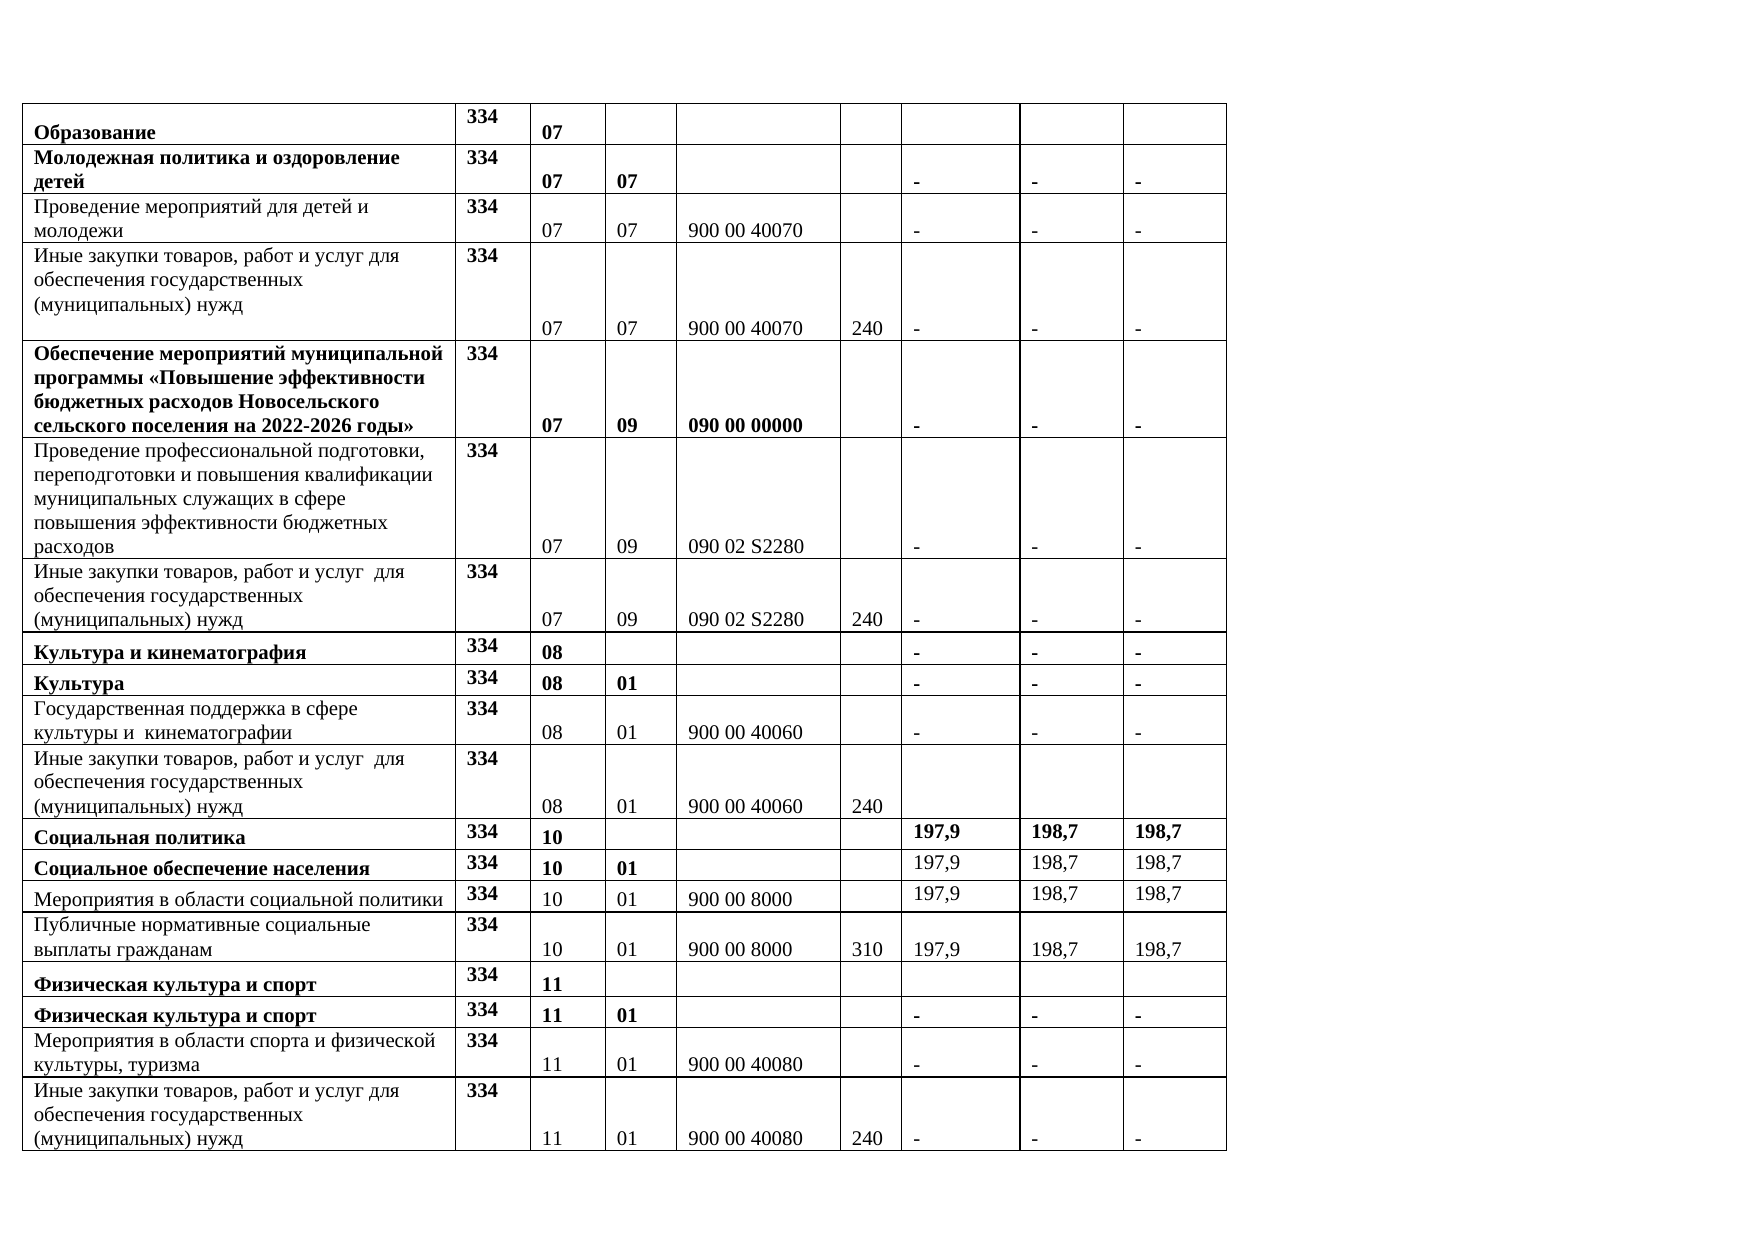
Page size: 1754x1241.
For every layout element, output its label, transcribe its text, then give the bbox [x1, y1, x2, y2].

table_cell 900 00 40070 [677, 194, 840, 242]
table_cell - [1021, 665, 1123, 695]
table_cell 334 [456, 819, 530, 849]
table_cell [1124, 962, 1226, 996]
table_cell [677, 665, 840, 695]
table_cell 334 [456, 850, 530, 880]
table_cell 10 [531, 850, 605, 880]
table_cell 11 [531, 1028, 605, 1076]
table_cell 334 [456, 745, 530, 818]
table_cell - [902, 243, 1019, 339]
table_cell - [902, 997, 1019, 1027]
table_cell 01 [606, 745, 676, 818]
table_cell 334 [456, 145, 530, 193]
table_cell 240 [841, 1078, 901, 1150]
table_cell 07 [531, 194, 605, 242]
table_cell - [1124, 243, 1226, 339]
table_cell - [1021, 559, 1123, 631]
table_cell 08 [531, 745, 605, 818]
table_cell 240 [841, 243, 901, 339]
table_cell 198,7 [1021, 881, 1123, 911]
table_cell - [1124, 194, 1226, 242]
table_cell 01 [606, 913, 676, 961]
table_cell - [1021, 1078, 1123, 1150]
table_cell 197,9 [902, 850, 1019, 880]
table_cell Государственная поддержка в сфере культуры и кинематографии [23, 696, 455, 744]
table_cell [23, 243, 455, 339]
table_cell 900 00 8000 [677, 881, 840, 911]
table_cell [841, 850, 901, 880]
table_cell 08 [531, 633, 605, 664]
table_cell 240 [841, 745, 901, 818]
table_cell 01 [606, 1028, 676, 1076]
table_cell 900 00 40080 [677, 1028, 840, 1076]
table_cell 310 [841, 913, 901, 961]
table_cell 11 [531, 962, 605, 996]
table_cell 197,9 [902, 913, 1019, 961]
table_cell [902, 962, 1019, 996]
table_cell - [902, 438, 1019, 558]
table_cell [902, 745, 1019, 818]
table_cell - [1021, 997, 1123, 1027]
table_cell 09 [606, 341, 676, 437]
table_cell - [1124, 633, 1226, 664]
table_cell 01 [606, 881, 676, 911]
table_cell - [1124, 559, 1226, 631]
table_cell 198,7 [1021, 819, 1123, 849]
table_cell 01 [606, 665, 676, 695]
table_cell 900 00 40060 [677, 696, 840, 744]
table_cell 198,7 [1124, 850, 1226, 880]
table_cell Проведение профессиональной подготовки, переподготовки и повышения квалификации муниципальных служащих в сфере повышения эффективности бюджетных расходов [23, 438, 455, 558]
table_cell 900 00 40080 [677, 1078, 840, 1150]
table_cell - [1124, 665, 1226, 695]
table_cell - [902, 341, 1019, 437]
table_cell [606, 104, 676, 144]
table_cell 334 [456, 633, 530, 664]
table_cell - [1124, 696, 1226, 744]
table_cell 01 [606, 997, 676, 1027]
table_cell 07 [531, 243, 605, 339]
table_cell 198,7 [1124, 913, 1226, 961]
table_cell - [1021, 696, 1123, 744]
table_cell 08 [531, 696, 605, 744]
table_cell 08 [531, 665, 605, 695]
table_cell - [1124, 438, 1226, 558]
table_cell - [1124, 1028, 1226, 1076]
table_cell [677, 850, 840, 880]
table_cell [841, 819, 901, 849]
table_cell Культура [23, 665, 455, 695]
table_cell - [902, 145, 1019, 193]
table_cell Обеспечение мероприятий муниципальной программы «Повышение эффективности бюджетных расходов Новосельского сельского поселения на 2022-2026 годы» [23, 341, 455, 437]
table_cell 10 [531, 881, 605, 911]
table_cell [841, 997, 901, 1027]
table_cell [841, 696, 901, 744]
table_cell - [1021, 341, 1123, 437]
table_cell 07 [531, 145, 605, 193]
table_cell [677, 962, 840, 996]
table_cell - [902, 1028, 1019, 1076]
table_cell - [1021, 1028, 1123, 1076]
table_cell - [1021, 145, 1123, 193]
table_cell 198,7 [1021, 850, 1123, 880]
table_cell 334 [456, 243, 530, 339]
table_cell [841, 881, 901, 911]
table_cell [841, 438, 901, 558]
table_cell 07 [531, 559, 605, 631]
table_cell Культура и кинематография [23, 633, 455, 664]
table_cell - [1124, 997, 1226, 1027]
table_cell [902, 104, 1019, 144]
table_cell Иные закупки товаров, работ и услуг для обеспечения государственных (муниципальных) нужд [23, 1078, 455, 1150]
table_cell - [1021, 633, 1123, 664]
table_cell Физическая культура и спорт [23, 997, 455, 1027]
table_cell [677, 633, 840, 664]
table_cell [841, 341, 901, 437]
table_cell Иные закупки товаров, работ и услуг для обеспечения государственных (муниципальных) нужд [23, 559, 455, 631]
table_cell 334 [456, 1078, 530, 1150]
table_cell - [902, 633, 1019, 664]
table_cell [1124, 104, 1226, 144]
table_cell 334 [456, 696, 530, 744]
table_cell 10 [531, 913, 605, 961]
table_cell [606, 819, 676, 849]
table_cell - [902, 696, 1019, 744]
table_cell 900 00 8000 [677, 913, 840, 961]
table_cell 334 [456, 1028, 530, 1076]
table_cell 198,7 [1021, 913, 1123, 961]
table_cell 334 [456, 997, 530, 1027]
table_cell 334 [456, 341, 530, 437]
table_cell [677, 104, 840, 144]
table_cell 09 [606, 559, 676, 631]
table_cell 11 [531, 1078, 605, 1150]
table_cell - [1021, 194, 1123, 242]
table_cell [1021, 962, 1123, 996]
table_cell - [902, 665, 1019, 695]
table_cell [841, 1028, 901, 1076]
table_cell 07 [606, 243, 676, 339]
table_cell 10 [531, 819, 605, 849]
table_cell [841, 104, 901, 144]
table_cell 11 [531, 997, 605, 1027]
table_cell [841, 194, 901, 242]
table_cell Молодежная политика и оздоровление детей [23, 145, 455, 193]
table_cell 07 [531, 104, 605, 144]
table_cell [677, 997, 840, 1027]
table_cell Мероприятия в области спорта и физической культуры, туризма [23, 1028, 455, 1076]
table_cell 09 [606, 438, 676, 558]
table_cell 197,9 [902, 819, 1019, 849]
table_cell 090 02 S2280 [677, 559, 840, 631]
table_cell 334 [456, 665, 530, 695]
table_cell [677, 819, 840, 849]
table_cell 334 [456, 913, 530, 961]
table_cell Социальная политика [23, 819, 455, 849]
table_cell [1124, 745, 1226, 818]
table_cell [841, 962, 901, 996]
table_cell 01 [606, 850, 676, 880]
table_cell - [1124, 341, 1226, 437]
table_cell 090 00 00000 [677, 341, 840, 437]
table_cell Образование [23, 104, 455, 144]
table_cell Социальное обеспечение населения [23, 850, 455, 880]
table_cell - [1124, 1078, 1226, 1150]
table_cell [606, 962, 676, 996]
table_cell 198,7 [1124, 819, 1226, 849]
table_cell 900 00 40070 [677, 243, 840, 339]
table_cell [841, 145, 901, 193]
table_cell 334 [456, 438, 530, 558]
table_cell 197,9 [902, 881, 1019, 911]
table_cell - [902, 559, 1019, 631]
table_cell 240 [841, 559, 901, 631]
table_cell 01 [606, 696, 676, 744]
table_cell Иные закупки товаров, работ и услуг для обеспечения государственных (муниципальных) нужд [23, 745, 455, 818]
table_cell 07 [606, 145, 676, 193]
table_cell 090 02 S2280 [677, 438, 840, 558]
table_cell [677, 145, 840, 193]
table_cell [841, 633, 901, 664]
table_cell 07 [531, 438, 605, 558]
table_cell [841, 665, 901, 695]
table_cell - [1021, 243, 1123, 339]
table_cell - [1021, 438, 1123, 558]
table_cell - [1124, 145, 1226, 193]
table_cell 198,7 [1124, 881, 1226, 911]
table_cell [606, 633, 676, 664]
table_cell - [902, 194, 1019, 242]
table_cell 334 [456, 881, 530, 911]
table_cell 334 [456, 559, 530, 631]
table_cell 900 00 40060 [677, 745, 840, 818]
table_cell Публичные нормативные социальные выплаты гражданам [23, 913, 455, 961]
table_cell Физическая культура и спорт [23, 962, 455, 996]
table_cell [1021, 104, 1123, 144]
table_cell 334 [456, 104, 530, 144]
table_cell 07 [606, 194, 676, 242]
table_cell Мероприятия в области социальной политики [23, 881, 455, 911]
table_cell 01 [606, 1078, 676, 1150]
table_cell 334 [456, 962, 530, 996]
table_cell - [902, 1078, 1019, 1150]
table_cell Проведение мероприятий для детей и молодежи [23, 194, 455, 242]
table_cell 07 [531, 341, 605, 437]
table_cell 334 [456, 194, 530, 242]
table_cell [1021, 745, 1123, 818]
